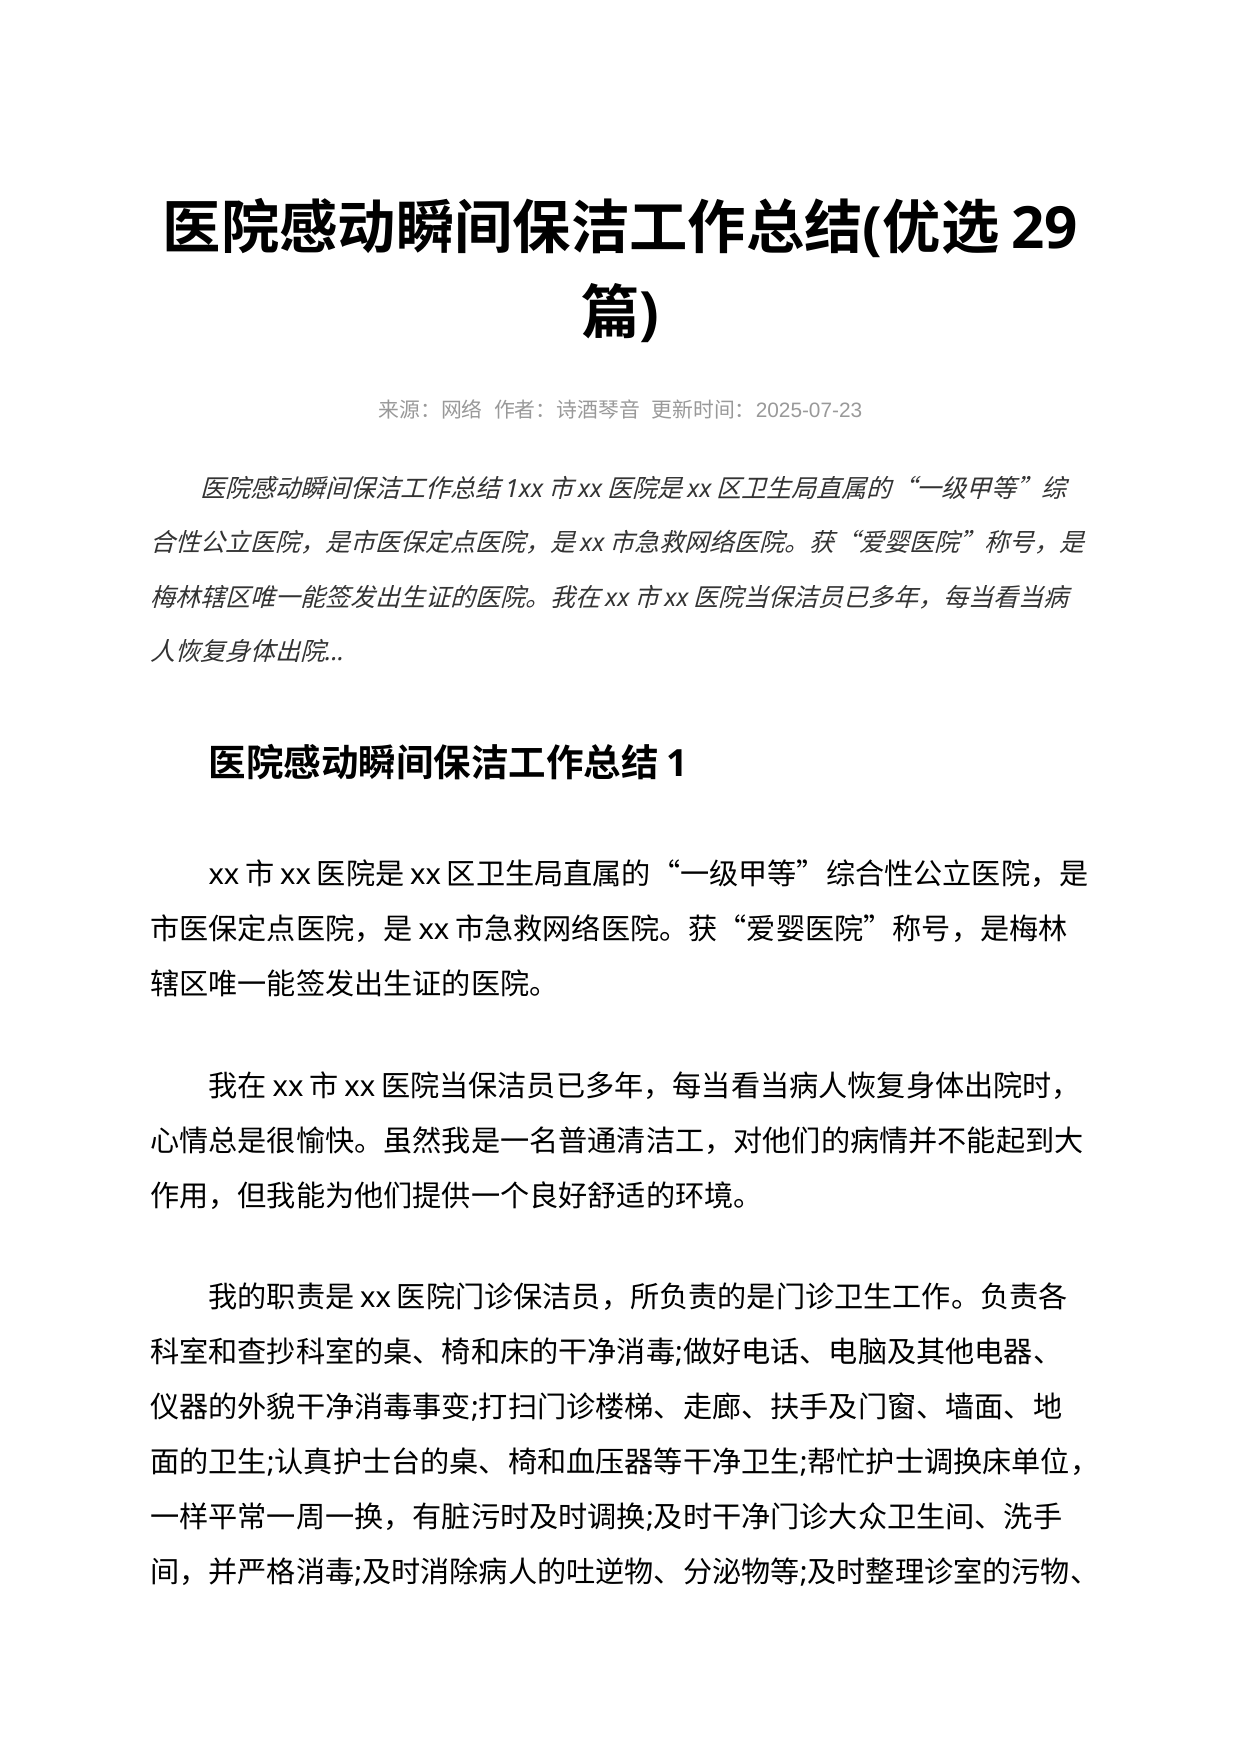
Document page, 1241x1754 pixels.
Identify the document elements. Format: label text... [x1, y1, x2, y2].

text 我在xx市xx医院当保洁员已多年，每当看当病人恢复身体出院时，心情总是很愉快。虽然我是一名普通清洁工，对他们的病情并不能起到大作用，但我能为他们提供一个良好舒适的环境。 [150, 1062, 1090, 1214]
subtitle 医院感动瞬间保洁工作总结(优选29篇) [150, 181, 1090, 351]
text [150, 1274, 1090, 1591]
text xx市xx医院是xx区卫生局直属的“一级甲等”综合性公立医院，是市医保定点医院，是xx市急救网络医院。获“爱婴医院”称号，是梅林辖区唯一能签发出生证的医院。 [150, 851, 1090, 1003]
text 医院感动瞬间保洁工作总结1 [150, 733, 1090, 787]
text 医院感动瞬间保洁工作总结1xx市xx医院是xx区卫生局直属的“一级甲等”综合性公立医院，是市医保定点医院，是xx市急救网络医院。获“爱婴医院”称号，是梅林辖区唯一能签发出生证的医院。我在xx市xx医院当保洁员已多年，每当看当病人恢复身体出院... [150, 468, 1090, 668]
text 来源：网络 作者：诗酒琴音 更新时间：2025-07-23 [150, 398, 1090, 422]
